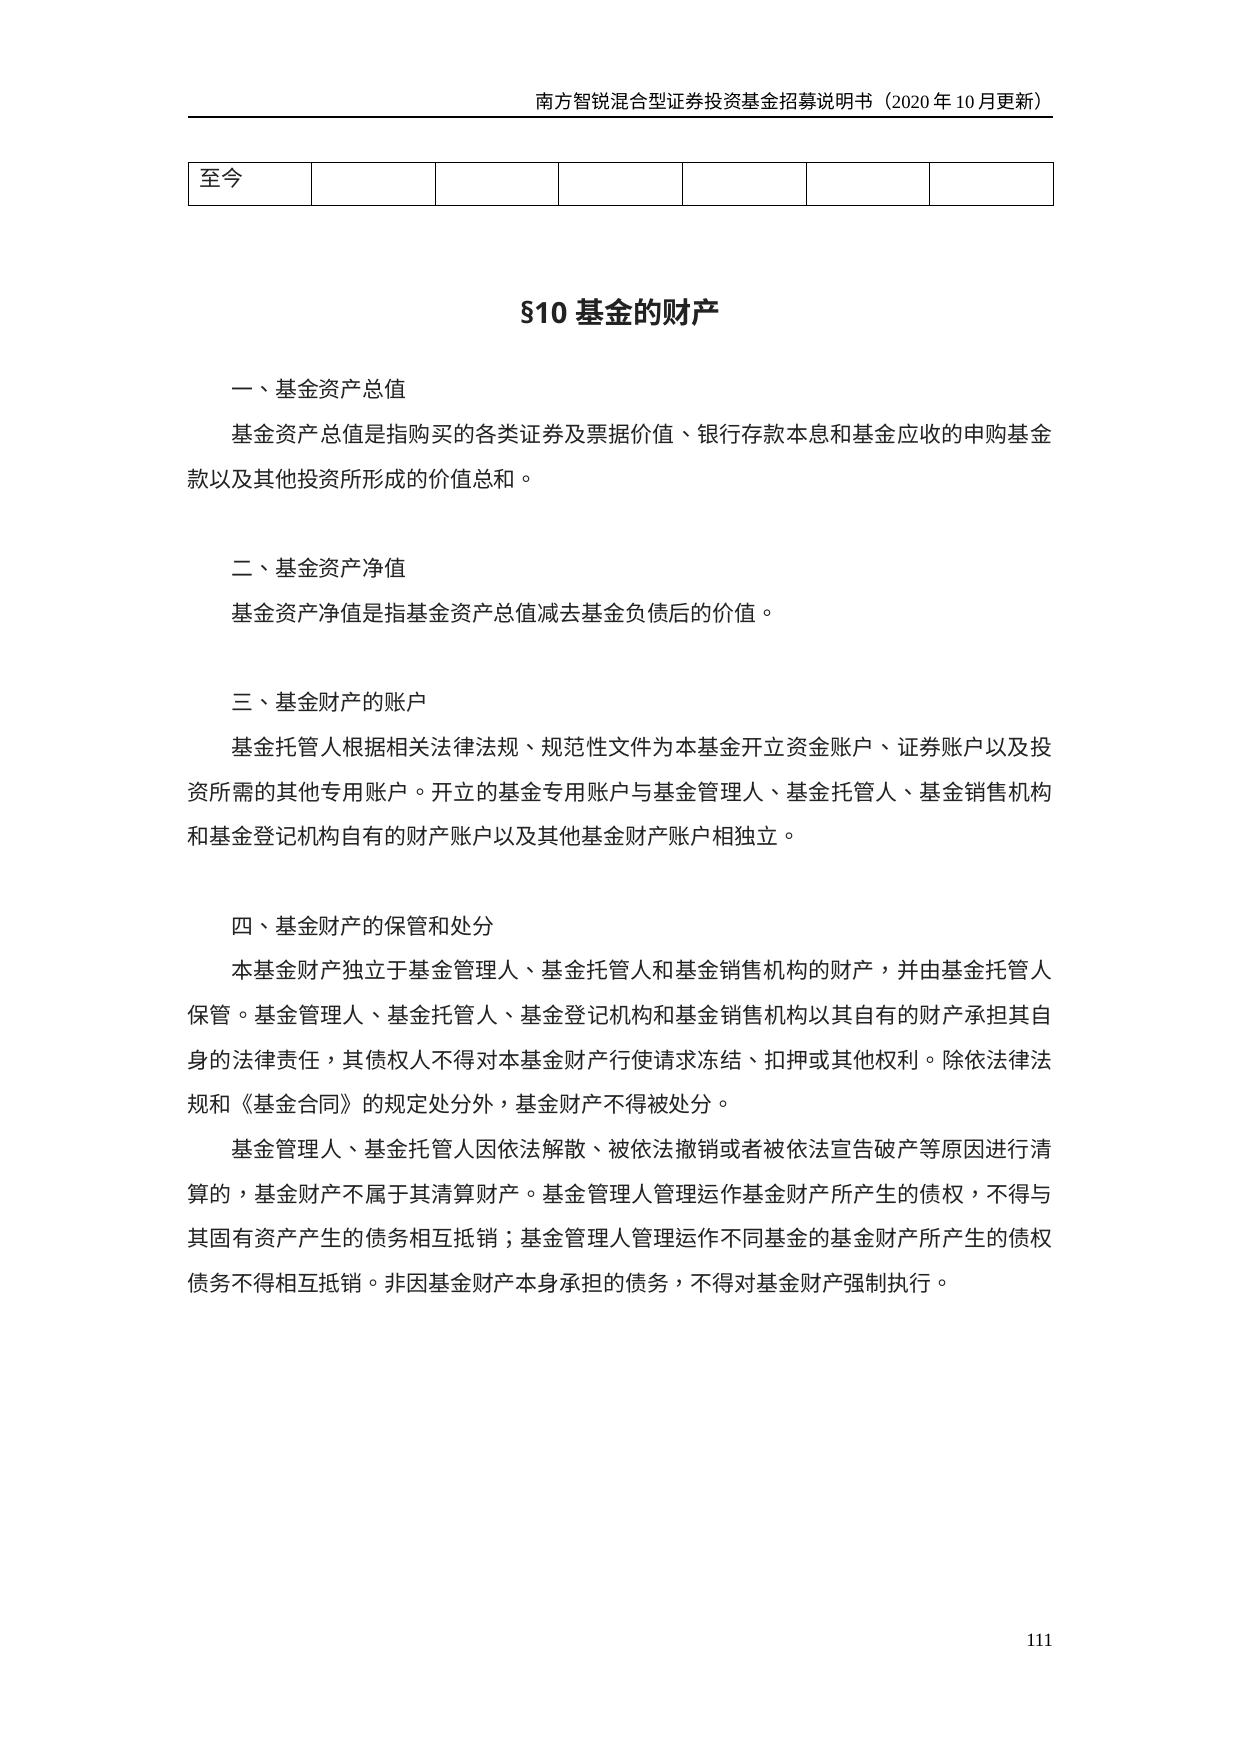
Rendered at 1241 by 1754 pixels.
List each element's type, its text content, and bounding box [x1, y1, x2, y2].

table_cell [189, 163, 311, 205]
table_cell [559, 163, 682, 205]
text 本基金财产独立于基金管理人、基金托管人和基金销售机构的财产，并由基金托管人保管。基金管理人、基金托管人、基金登记机构和基金销售机构以其自有的财产承担其自身的法律责任，其债权人不得对本基金财产行使请求冻结、扣押或其他权利。除依法律法规和《基金合同》的规定处分外，基金财产不得被处分。 [187, 955, 1053, 1119]
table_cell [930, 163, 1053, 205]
text 基金资产总值是指购买的各类证券及票据价值、银行存款本息和基金应收的申购基金款以及其他投资所形成的价值总和。 [187, 419, 1053, 493]
text 基金管理人、基金托管人因依法解散、被依法撤销或者被依法宣告破产等原因进行清算的，基金财产不属于其清算财产。基金管理人管理运作基金财产所产生的债权，不得与其固有资产产生的债务相互抵销；基金管理人管理运作不同基金的基金财产所产生的债权债务不得相互抵销。非因基金财产本身承担的债务，不得对基金财产强制执行。 [187, 1134, 1053, 1298]
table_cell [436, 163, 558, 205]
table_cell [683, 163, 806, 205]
text 基金托管人根据相关法律法规、规范性文件为本基金开立资金账户、证券账户以及投资所需的其他专用账户。开立的基金专用账户与基金管理人、基金托管人、基金销售机构和基金登记机构自有的财产账户以及其他基金财产账户相独立。 [187, 732, 1053, 851]
text 三、基金财产的账户 [187, 687, 1053, 717]
text 一、基金资产总值 [187, 374, 1053, 404]
text 四、基金财产的保管和处分 [187, 911, 1053, 940]
text 基金资产净值是指基金资产总值减去基金负债后的价值。 [187, 598, 1053, 628]
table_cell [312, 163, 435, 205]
text 二、基金资产净值 [187, 553, 1053, 583]
text §10 基金的财产 [187, 280, 1053, 345]
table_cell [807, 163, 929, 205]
